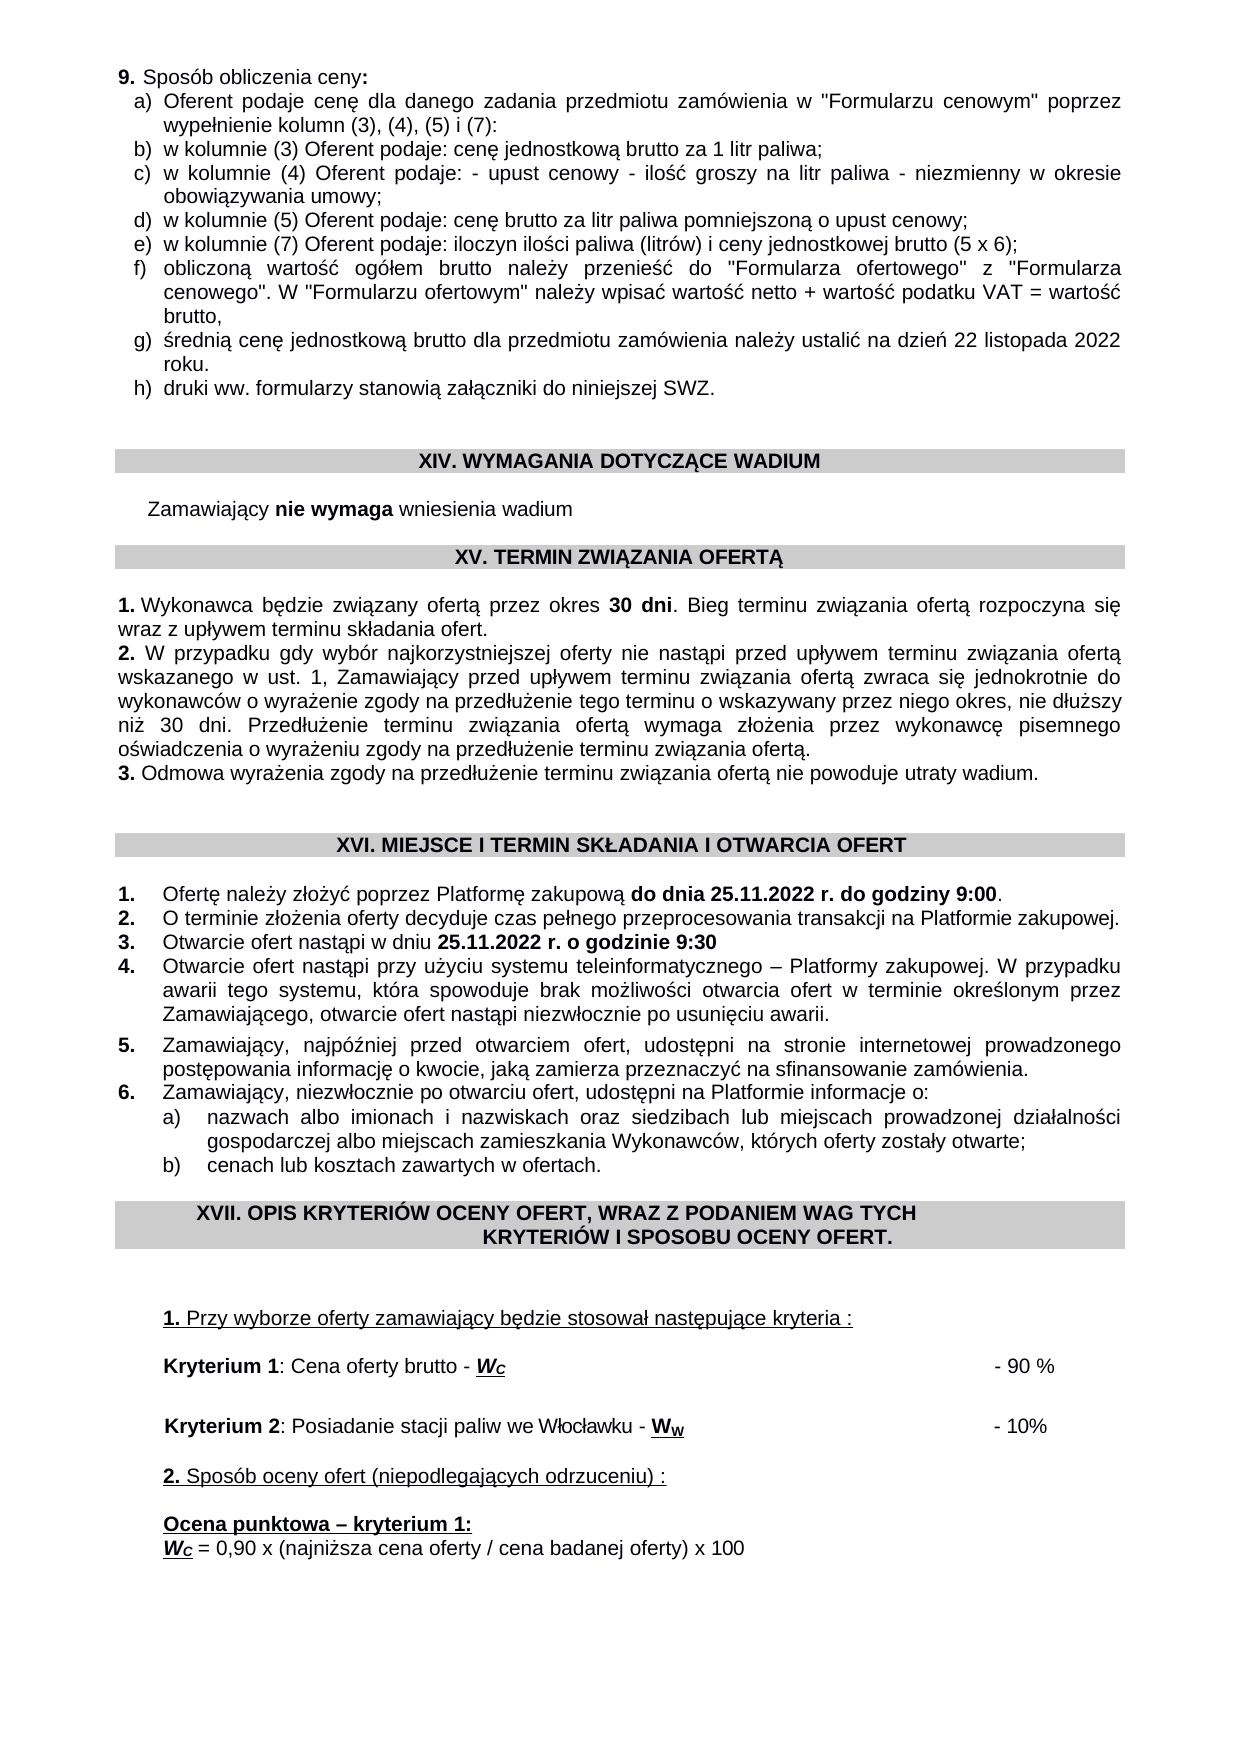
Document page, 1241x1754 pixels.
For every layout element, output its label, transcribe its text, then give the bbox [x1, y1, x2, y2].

list W przypadku gdy wybór najkorzystniejszej oferty nie nastąpi przed upływem terminu związania ofertą wskazanego w ust. 1, Zamawiający przed upływem terminu związania ofertą zwraca się jednokrotnie do wykonawców o wyrażenie zgody na przedłużenie tego terminu o wskazywany przez niego okres, nie dłuższy niż 30 dni. Przedłużenie terminu związania ofertą wymaga złożenia przez wykonawcę pisemnego oświadczenia o wyrażeniu zgody na przedłużenie terminu związania ofertą. [118, 641, 1122, 761]
list średnią cenę jednostkową brutto dla przedmiotu zamówienia należy ustalić na dzień 22 listopada 2022 roku. [134, 328, 1122, 376]
list Zamawiający, niezwłocznie po otwarciu ofert, udostępni na Platformie informacje o: [118, 1081, 1138, 1104]
list Wykonawca będzie związany ofertą przez okres 30 dni. Bieg terminu związania ofertą rozpoczyna się wraz z upływem terminu składania ofert. [118, 593, 1122, 641]
list nazwach albo imionach i nazwiskach oraz siedzibach lub miejscach prowadzonej działalności gospodarczej albo miejscach zamieszkania Wykonawców, których oferty zostały otwarte; [162, 1104, 1121, 1152]
list Otwarcie ofert nastąpi w dniu 25.11.2022 r. o godzinie 9:30 [118, 930, 1138, 954]
text Zamawiający nie wymaga wniesienia wadium [147, 497, 1138, 521]
list Sposób oceny ofert (niepodlegających odrzuceniu) : [163, 1464, 1138, 1488]
list Odmowa wyrażenia zgody na przedłużenie terminu związania ofertą nie powoduje utraty wadium. [118, 761, 1138, 785]
list Zamawiający, najpóźniej przed otwarciem ofert, udostępni na stronie internetowej prowadzonego postępowania informację o kwocie, jaką zamierza przeznaczyć na sfinansowanie zamówienia. [118, 1033, 1122, 1081]
list Oferent podaje cenę dla danego zadania przedmiotu zamówienia w "Formularzu cenowym" poprzez wypełnienie kolumn (3), (4), (5) i (7): [134, 88, 1122, 136]
list w kolumnie (7) Oferent podaje: iloczyn ilości paliwa (litrów) i ceny jednostkowej brutto (5 x 6); [134, 232, 1122, 256]
list cenach lub kosztach zawartych w ofertach. [162, 1153, 1138, 1177]
list Przy wyborze oferty zamawiający będzie stosował następujące kryteria : [163, 1306, 1138, 1330]
text Kryterium 1: Cena oferty brutto - WC - 90 % [163, 1354, 1138, 1379]
list druki ww. formularzy stanowią załączniki do niniejszej SWZ. [134, 376, 1122, 400]
list O terminie złożenia oferty decyduje czas pełnego przeprocesowania transakcji na Platformie zakupowej. [118, 906, 1138, 930]
subtitle Ocena punktowa – kryterium 1: [163, 1512, 1138, 1536]
text Kryterium 2: Posiadanie stacji paliw we Włocławku - WW - 10% [158, 1414, 1138, 1441]
text WC = 0,90 x (najniższa cena oferty / cena badanej oferty) x 100 [163, 1536, 1138, 1561]
list w kolumnie (5) Oferent podaje: cenę brutto za litr paliwa pomniejszoną o upust cenowy; [134, 208, 1122, 232]
list w kolumnie (3) Oferent podaje: cenę jednostkową brutto za 1 litr paliwa; [134, 136, 1122, 160]
list obliczoną wartość ogółem brutto należy przenieść do "Formularza ofertowego" z "Formularza cenowego". W "Formularzu ofertowym" należy wpisać wartość netto + wartość podatku VAT = wartość brutto, [134, 256, 1122, 328]
list w kolumnie (4) Oferent podaje: - upust cenowy - ilość groszy na litr paliwa - niezmienny w okresie obowiązywania umowy; [134, 160, 1122, 208]
list Sposób obliczenia ceny: [118, 64, 1122, 88]
list Otwarcie ofert nastąpi przy użyciu systemu teleinformatycznego – Platformy zakupowej. W przypadku awarii tego systemu, która spowoduje brak możliwości otwarcia ofert w terminie określonym przez Zamawiającego, otwarcie ofert nastąpi niezwłocznie po usunięciu awarii. [118, 954, 1122, 1026]
list Ofertę należy złożyć poprzez Platformę zakupową do dnia 25.11.2022 r. do godziny 9:00. [118, 882, 1138, 906]
